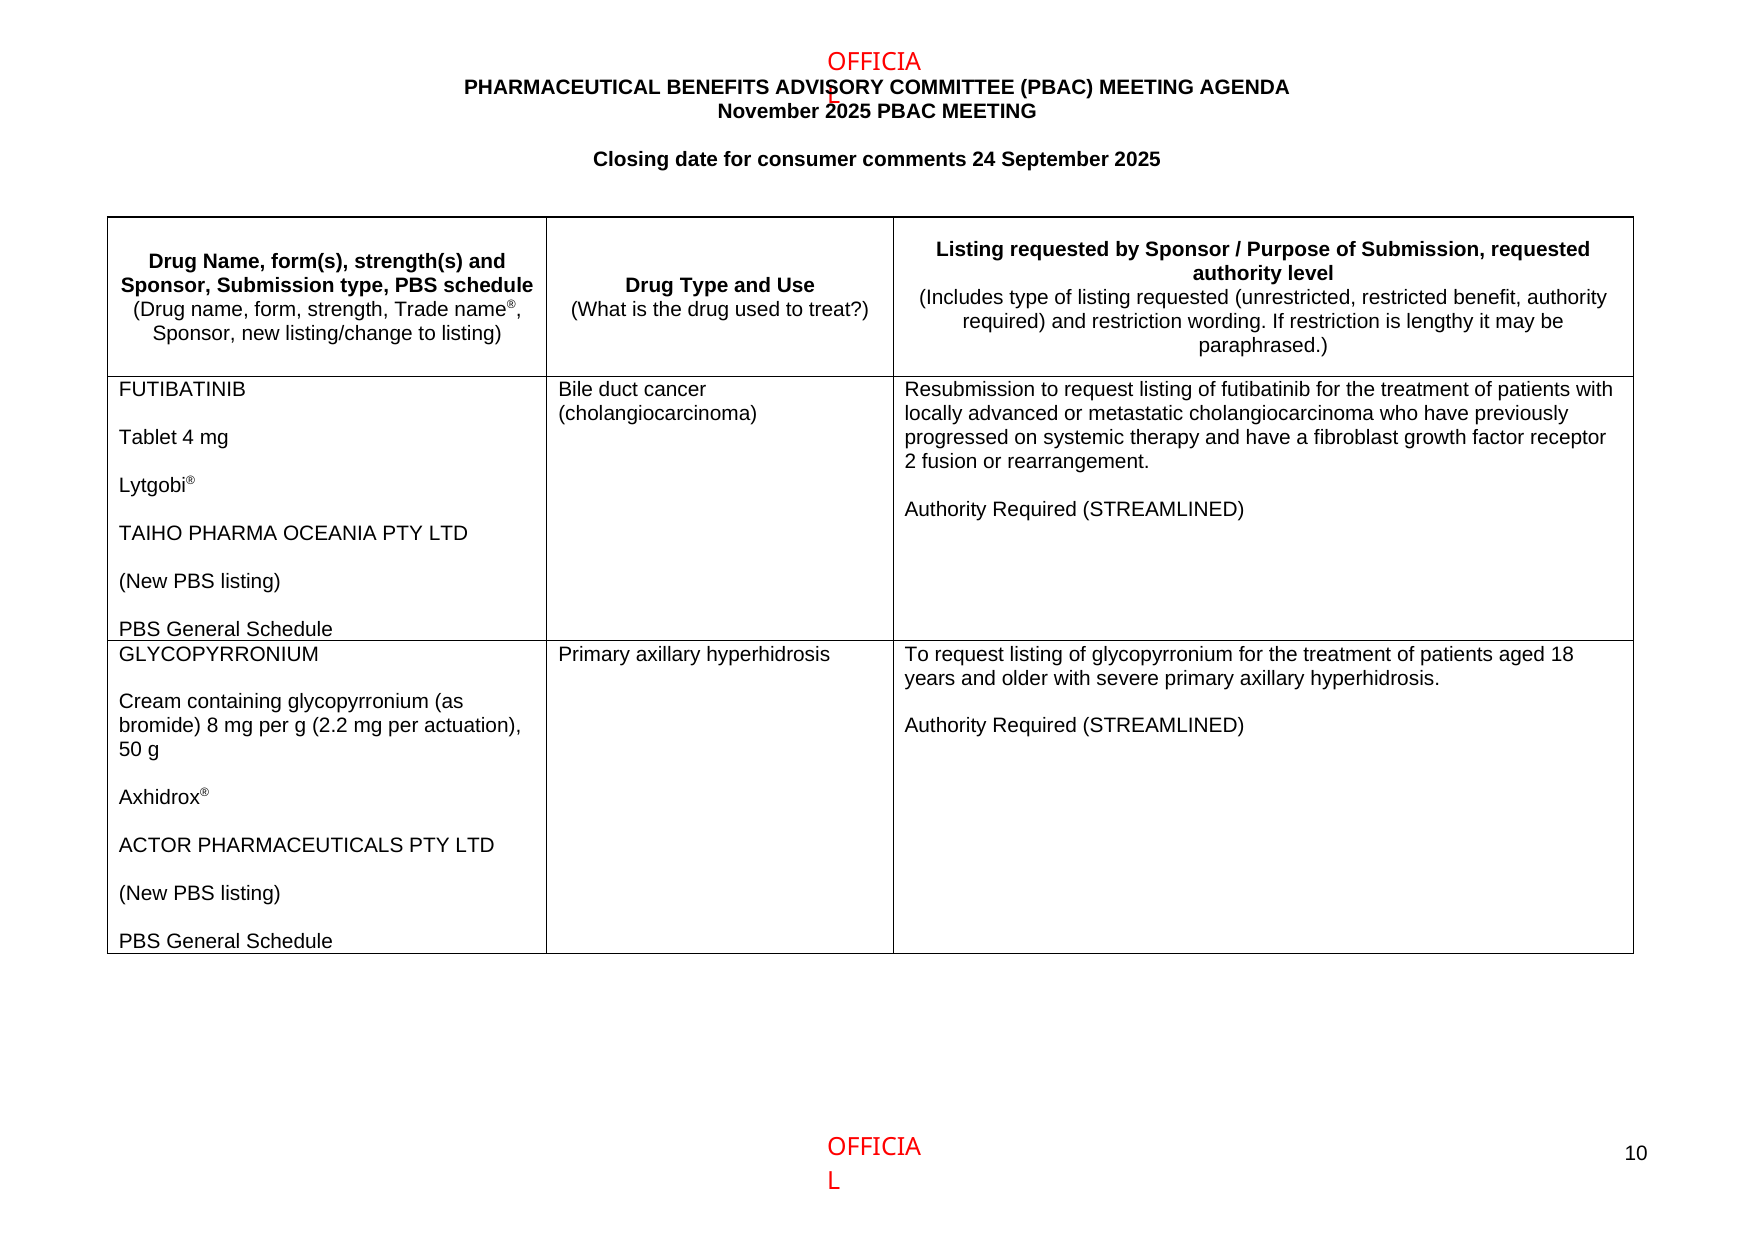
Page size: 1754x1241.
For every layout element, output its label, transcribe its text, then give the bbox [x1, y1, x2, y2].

table_cell To request listing of glycopyrronium for the treatment of patients aged 18 years and older with severe primary axillary hyperhidrosis. Authority Required (STREAMLINED) [894, 641, 1633, 953]
table_cell Primary axillary hyperhidrosis [547, 641, 893, 953]
table_cell Bile duct cancer (cholangiocarcinoma) [547, 377, 893, 640]
table_cell Resubmission to request listing of futibatinib for the treatment of patients with locally advanced or metastatic cholangiocarcinoma who have previously progressed on systemic therapy and have a fibroblast growth factor receptor 2 fusion or rearrangement. Authority Required (STREAMLINED) [894, 377, 1633, 640]
table_header Listing requested by Sponsor / Purpose of Submission, requested authority level (Includes type of listing requested (unrestricted, restricted benefit, authority required) and restriction wording. If restriction is lengthy it may be paraphrased.) [894, 218, 1633, 376]
table_header Drug Type and Use (What is the drug used to treat?) [547, 218, 893, 376]
table_cell GLYCOPYRRONIUM Cream containing glycopyrronium (as bromide) 8 mg per g (2.2 mg per actuation), 50 g Axhidrox® ACTOR PHARMACEUTICALS PTY LTD (New PBS listing) PBS General Schedule [108, 641, 546, 953]
table_header Drug Name, form(s), strength(s) and Sponsor, Submission type, PBS schedule (Drug name, form, strength, Trade name®, Sponsor, new listing/change to listing) [108, 218, 546, 376]
table_cell FUTIBATINIB Tablet 4 mg Lytgobi® TAIHO PHARMA OCEANIA PTY LTD (New PBS listing) PBS General Schedule [108, 377, 546, 640]
